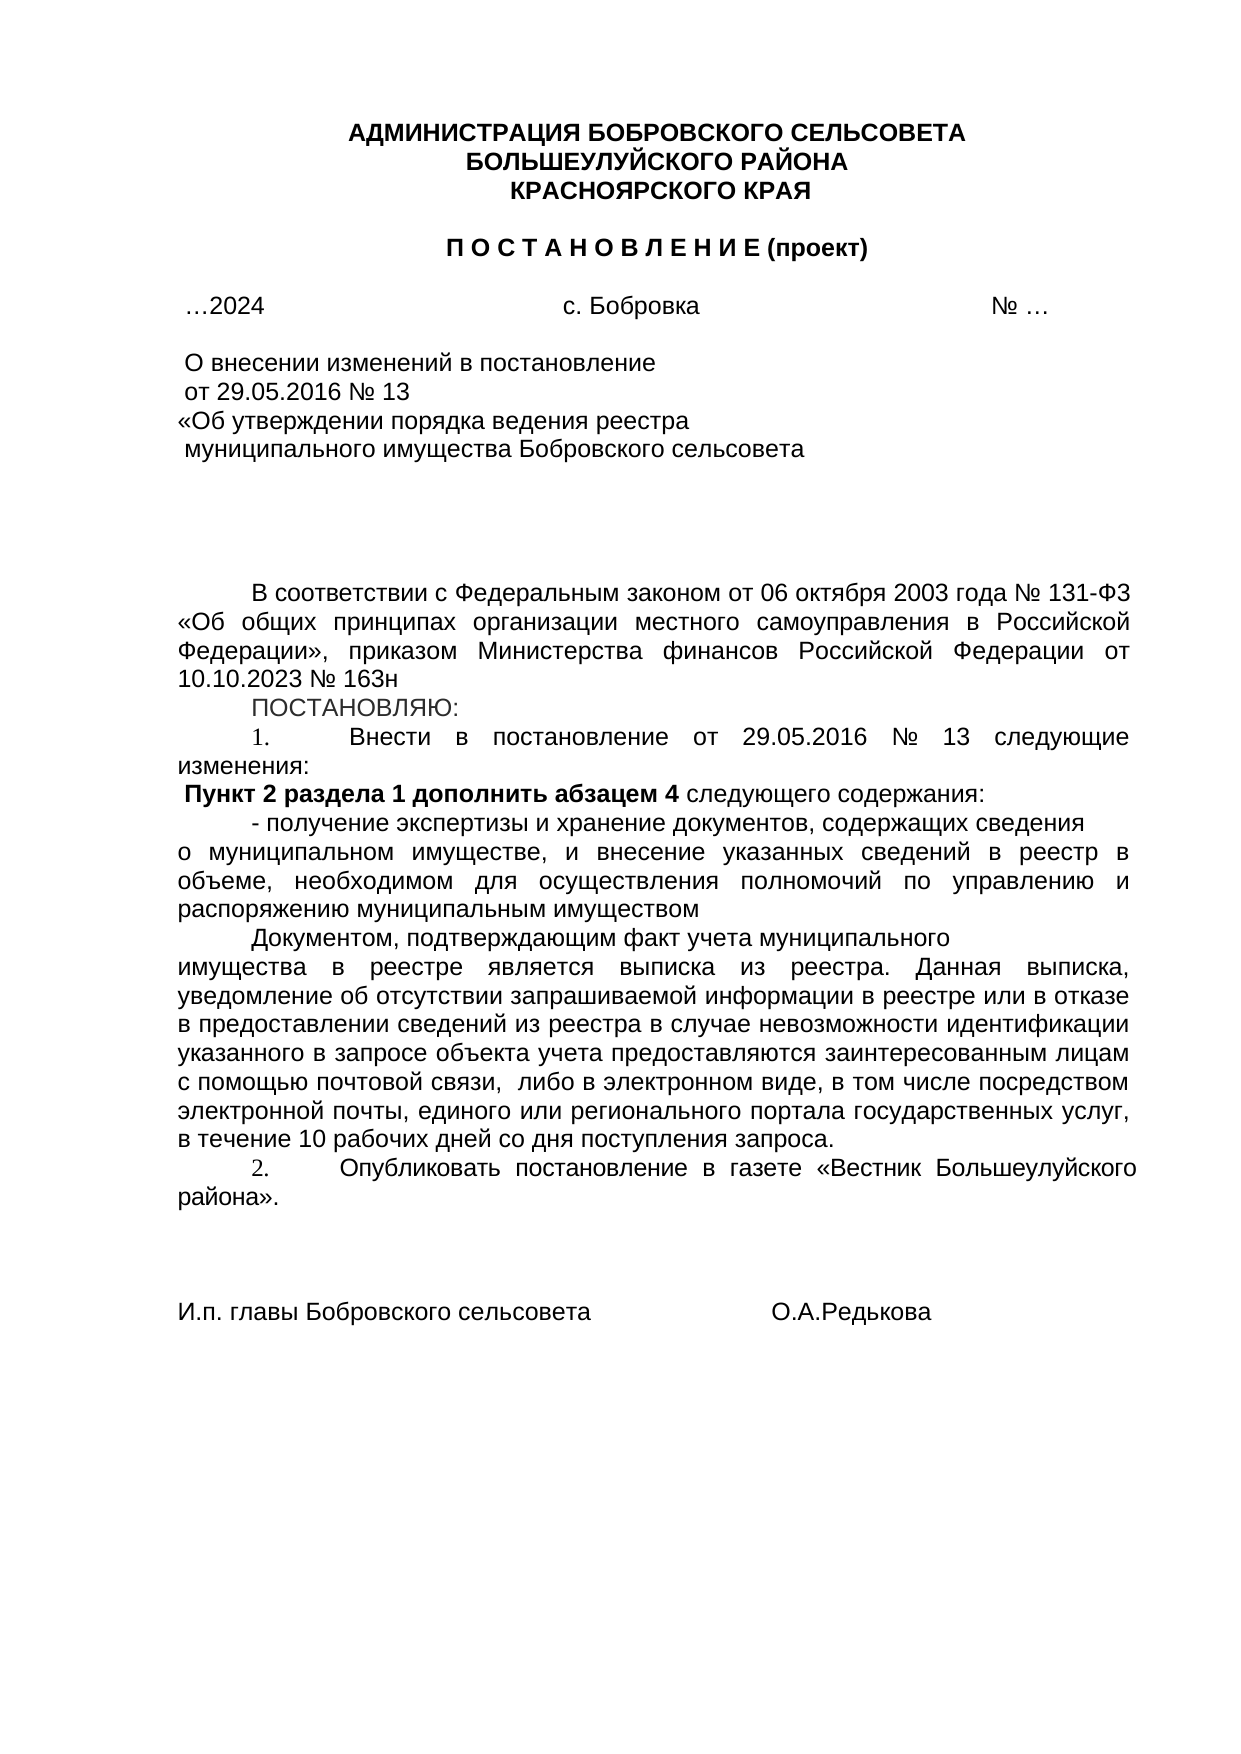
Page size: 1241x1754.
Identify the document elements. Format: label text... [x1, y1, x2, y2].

text от 29.05.2016 № 13 [177, 377, 1137, 406]
text О внесении изменений в постановление [177, 348, 1137, 377]
text «Об утверждении порядка ведения реестра [177, 406, 1137, 434]
list Документом, подтверждающим факт учета муниципального [251, 923, 1131, 952]
list Внести в постановление от 29.05.2016 № 13 следующие изменения: [177, 722, 1131, 779]
text БОЛЬШЕУЛУЙСКОГО РАЙОНА [177, 147, 1137, 176]
list - получение экспертизы и хранение документов, содержащих сведения [251, 808, 1131, 837]
text Пункт 2 раздела 1 дополнить абзацем 4 следующего содержания: [177, 779, 1131, 808]
text В соответствии с Федеральным законом от 06 октября 2003 года № 131-Ф3 «Об общих принципах организации местного самоуправления в Российской Федерации», приказом Министерства финансов Российской Федерации от 10.10.2023 № 163н [177, 578, 1131, 693]
text И.п. главы Бобровского сельсовета О.А.Редькова [177, 1297, 1137, 1326]
text имущества в реестре является выписка из реестра. Данная выписка, уведомление об отсутствии запрашиваемой информации в реестре или в отказе в предоставлении сведений из реестра в случае невозможности идентификации указанного в запросе объекта учета предоставляются заинтересованным лицам с помощью почтовой связи, либо в электронном виде, в том числе посредством электронной почты, единого или регионального портала государственных услуг, в течение 10 рабочих дней со дня поступления запроса. [177, 952, 1131, 1153]
text АДМИНИСТРАЦИЯ БОБРОВСКОГО СЕЛЬСОВЕТА [177, 118, 1137, 147]
text КРАСНОЯРСКОГО КРАЯ [177, 176, 1137, 204]
list Опубликовать постановление в газете «Вестник Большеулуйского района». [177, 1153, 1137, 1211]
text П О С Т А Н О В Л Е Н И Е (проект) [177, 233, 1137, 262]
text ПОСТАНОВЛЯЮ: [177, 693, 1131, 722]
text о муниципальном имуществе, и внесение указанных сведений в реестр в объеме, необходимом для осуществления полномочий по управлению и распоряжению муниципальным имуществом [177, 837, 1131, 923]
text …2024 с. Бобровка № … [177, 291, 1137, 319]
text муниципального имущества Бобровского сельсовета [177, 434, 1137, 463]
